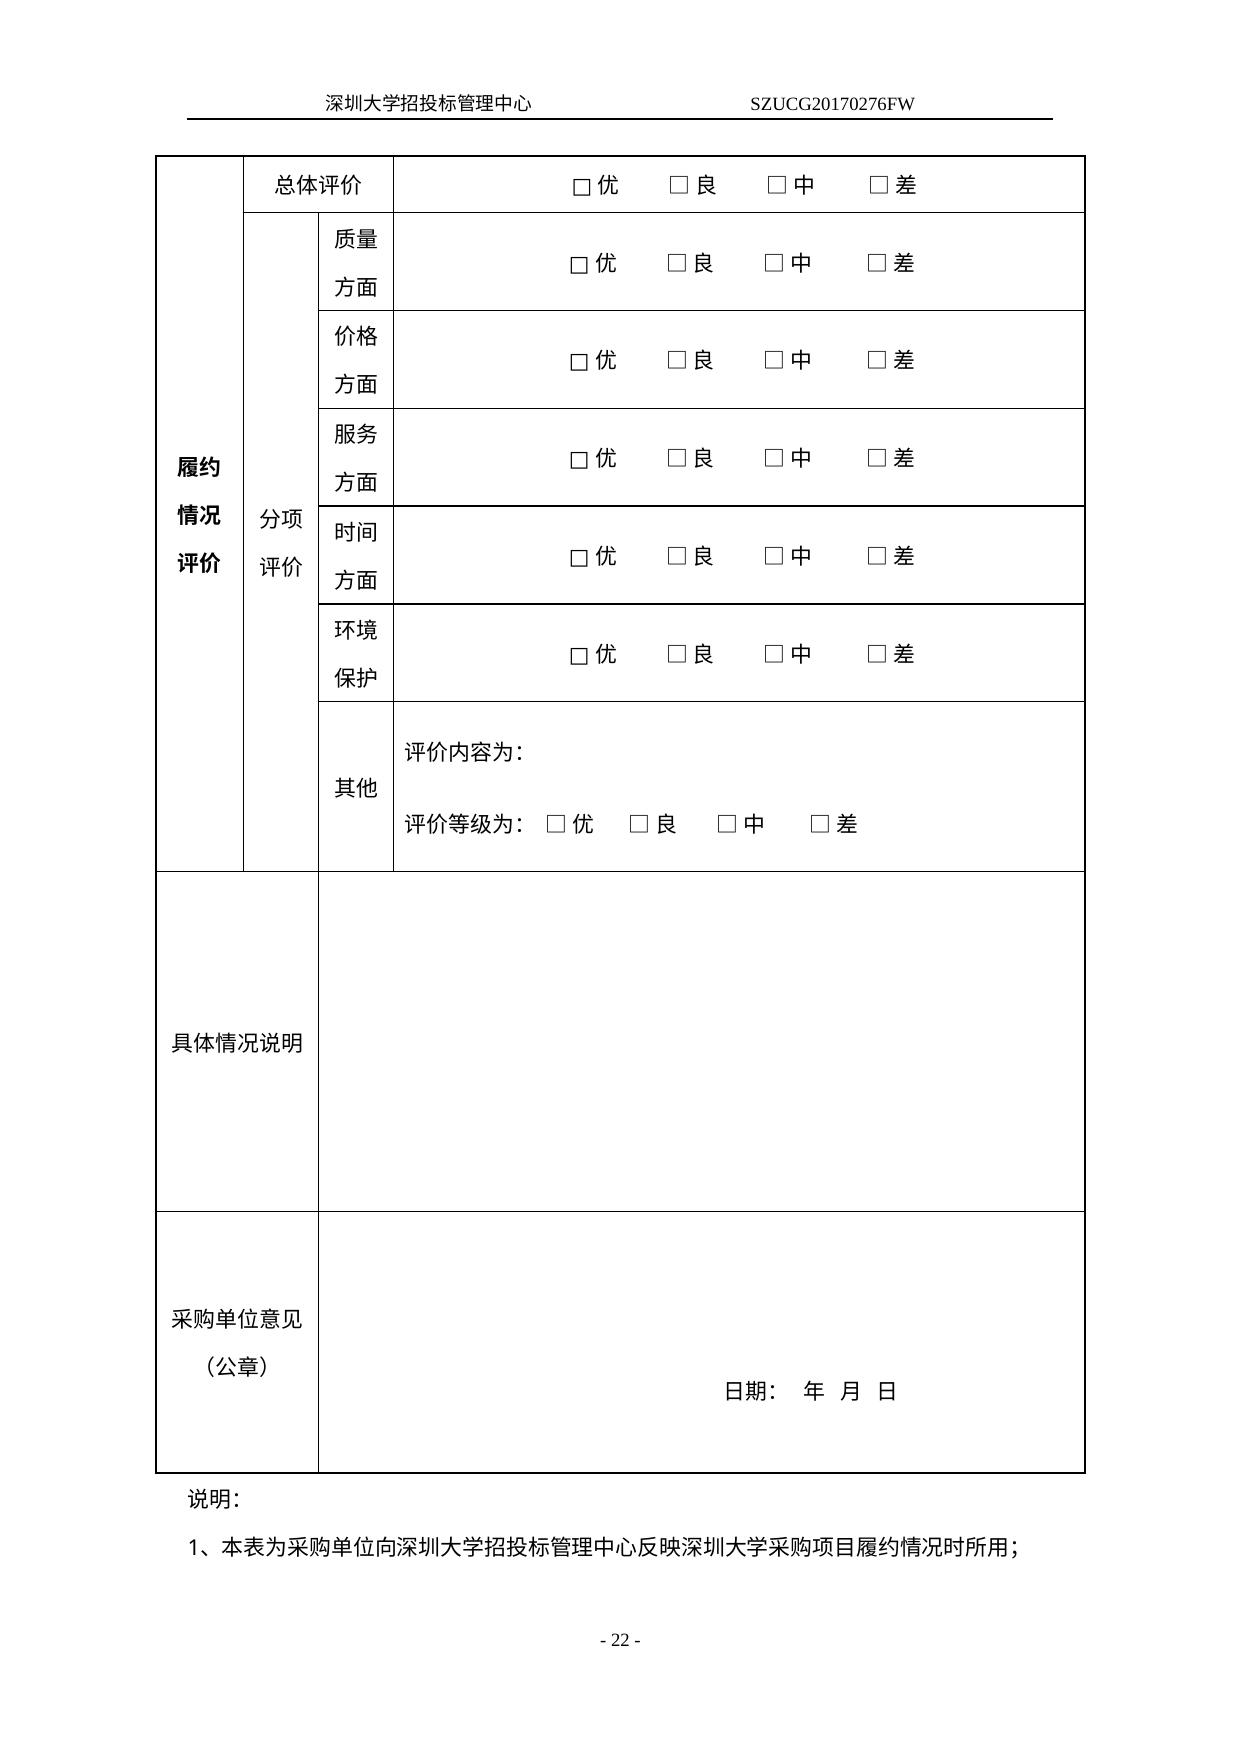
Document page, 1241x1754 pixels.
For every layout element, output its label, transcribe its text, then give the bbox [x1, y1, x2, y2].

table_cell 质量方面 [319, 213, 393, 309]
text 1、本表为采购单位向深圳大学招投标管理中心反映深圳大学采购项目履约情况时所用； [187, 1522, 1053, 1570]
table_cell □ 优 □ 良 □ 中 □ 差 [394, 311, 1084, 407]
table_cell 价格方面 [319, 311, 393, 407]
table_cell 环境保护 [319, 605, 393, 701]
table_cell □ 优 □ 良 □ 中 □ 差 [394, 605, 1084, 701]
table_cell 其他 [319, 702, 393, 871]
text 说明： [187, 1474, 1053, 1522]
table_cell 履约情况评价 [157, 157, 243, 871]
table_cell 总体评价 [244, 157, 393, 212]
table_cell 分项评价 [244, 213, 318, 871]
table_cell □ 优 □ 良 □ 中 □ 差 [394, 409, 1084, 505]
table_cell 具体情况说明 [157, 872, 318, 1211]
table_cell [319, 872, 1084, 1211]
table_cell 评价内容为： 评价等级为： □ 优 □ 良 □ 中 □ 差 [394, 702, 1084, 871]
table_cell 采购单位意见 （公章） [157, 1212, 318, 1472]
table_cell □ 优 □ 良 □ 中 □ 差 [394, 507, 1084, 603]
table_cell □ 优 □ 良 □ 中 □ 差 [394, 213, 1084, 309]
table_cell 服务方面 [319, 409, 393, 505]
table_cell □ 优 □ 良 □ 中 □ 差 [394, 157, 1084, 212]
table_cell 日期： 年 月 日 [319, 1212, 1084, 1472]
table_cell 时间方面 [319, 507, 393, 603]
